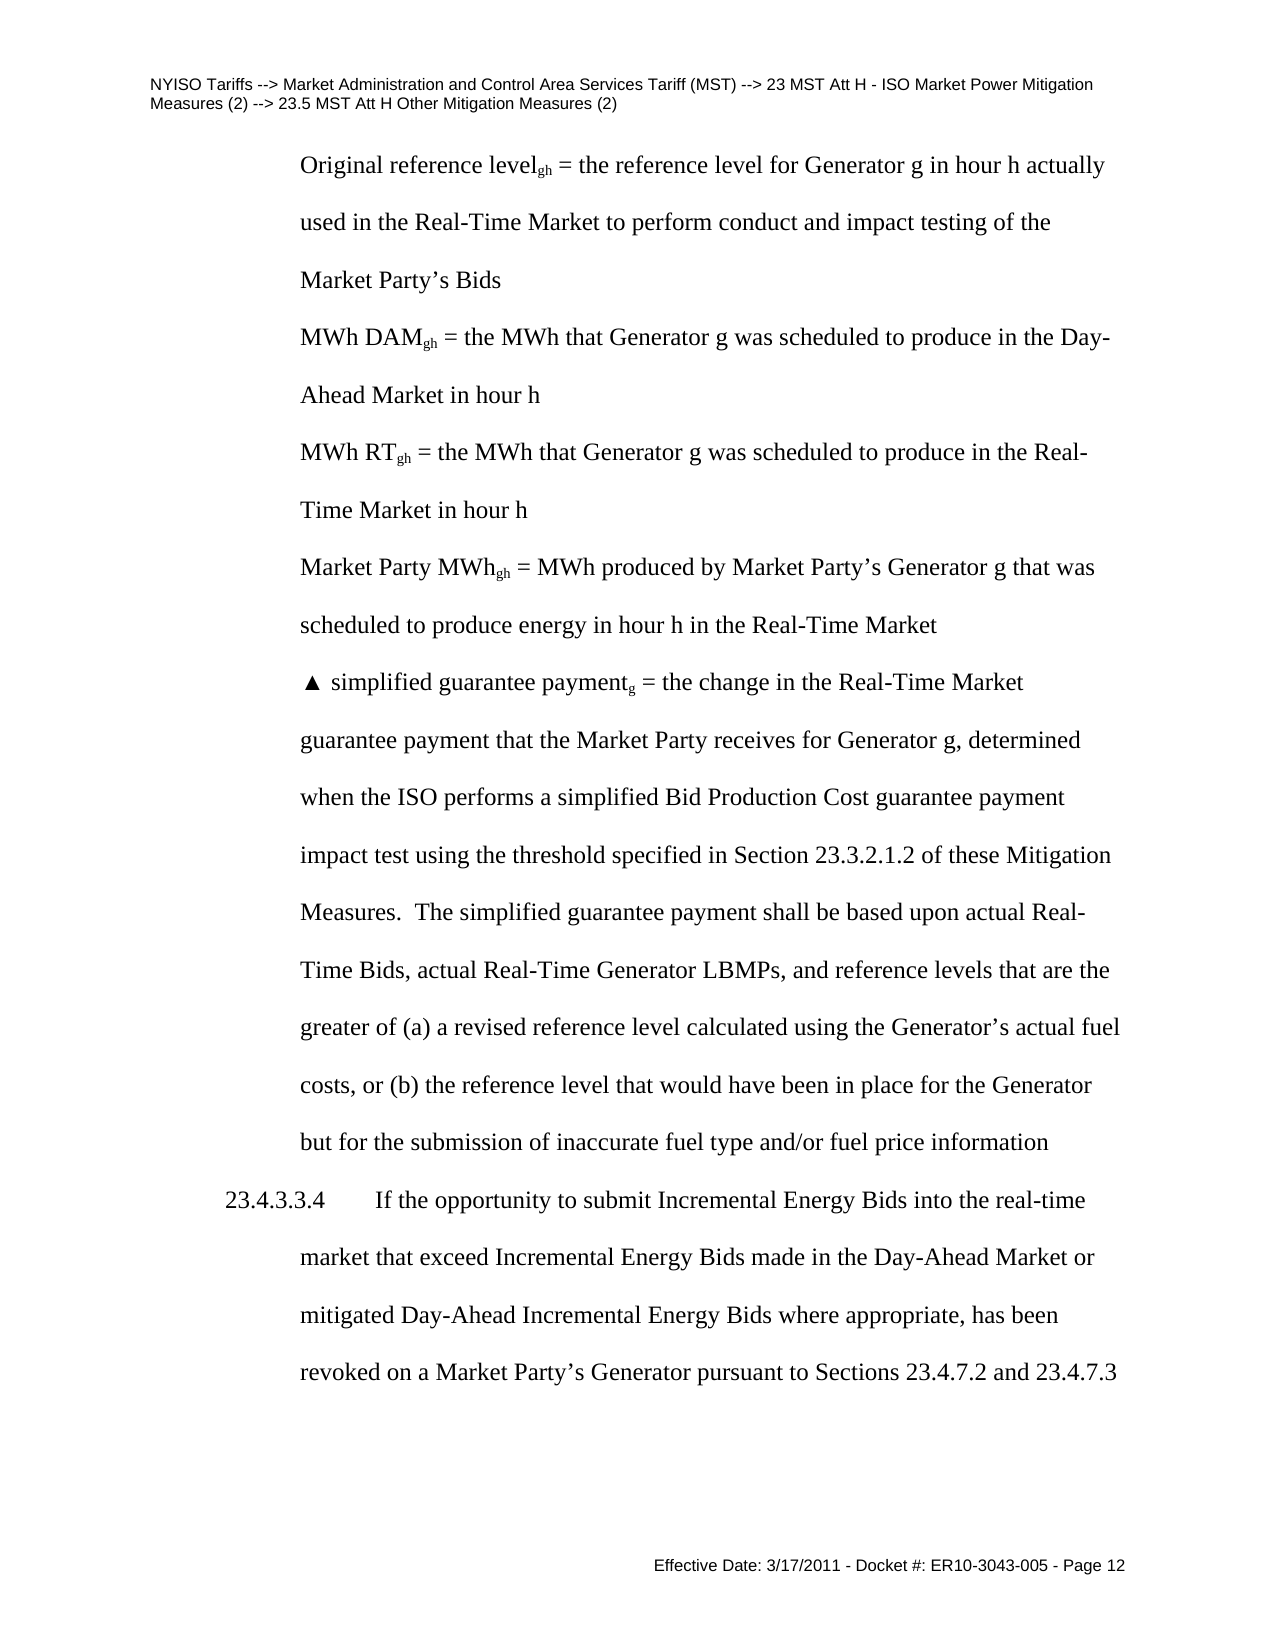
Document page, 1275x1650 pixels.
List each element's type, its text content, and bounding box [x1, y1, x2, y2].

text Original reference levelgh = the reference level for Generator g in hour h actually used in the Real-Time Market to perform conduct and impact testing of the Market Party’s Bids [300, 150, 1125, 294]
text MWh RTgh = the MWh that Generator g was scheduled to produce in the Real-Time Market in hour h [300, 437, 1125, 524]
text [225, 1185, 1125, 1386]
text ▲ simplified guarantee paymentg = the change in the Real-Time Market guarantee payment that the Market Party receives for Generator g, determined when the ISO performs a simplified Bid Production Cost guarantee payment impact test using the threshold specified in Section 23.3.2.1.2 of these Mitigation Measures. The simplified guarantee payment shall be based upon actual Real-Time Bids, actual Real-Time Generator LBMPs, and reference levels that are the greater of (a) a revised reference level calculated using the Generator’s actual fuel costs, or (b) the reference level that would have been in place for the Generator but for the submission of inaccurate fuel type and/or fuel price information [300, 667, 1125, 1156]
text Market Party MWhgh = MWh produced by Market Party’s Generator g that was scheduled to produce energy in hour h in the Real-Time Market [300, 552, 1125, 639]
text MWh DAMgh = the MWh that Generator g was scheduled to produce in the Day-Ahead Market in hour h [300, 322, 1125, 409]
